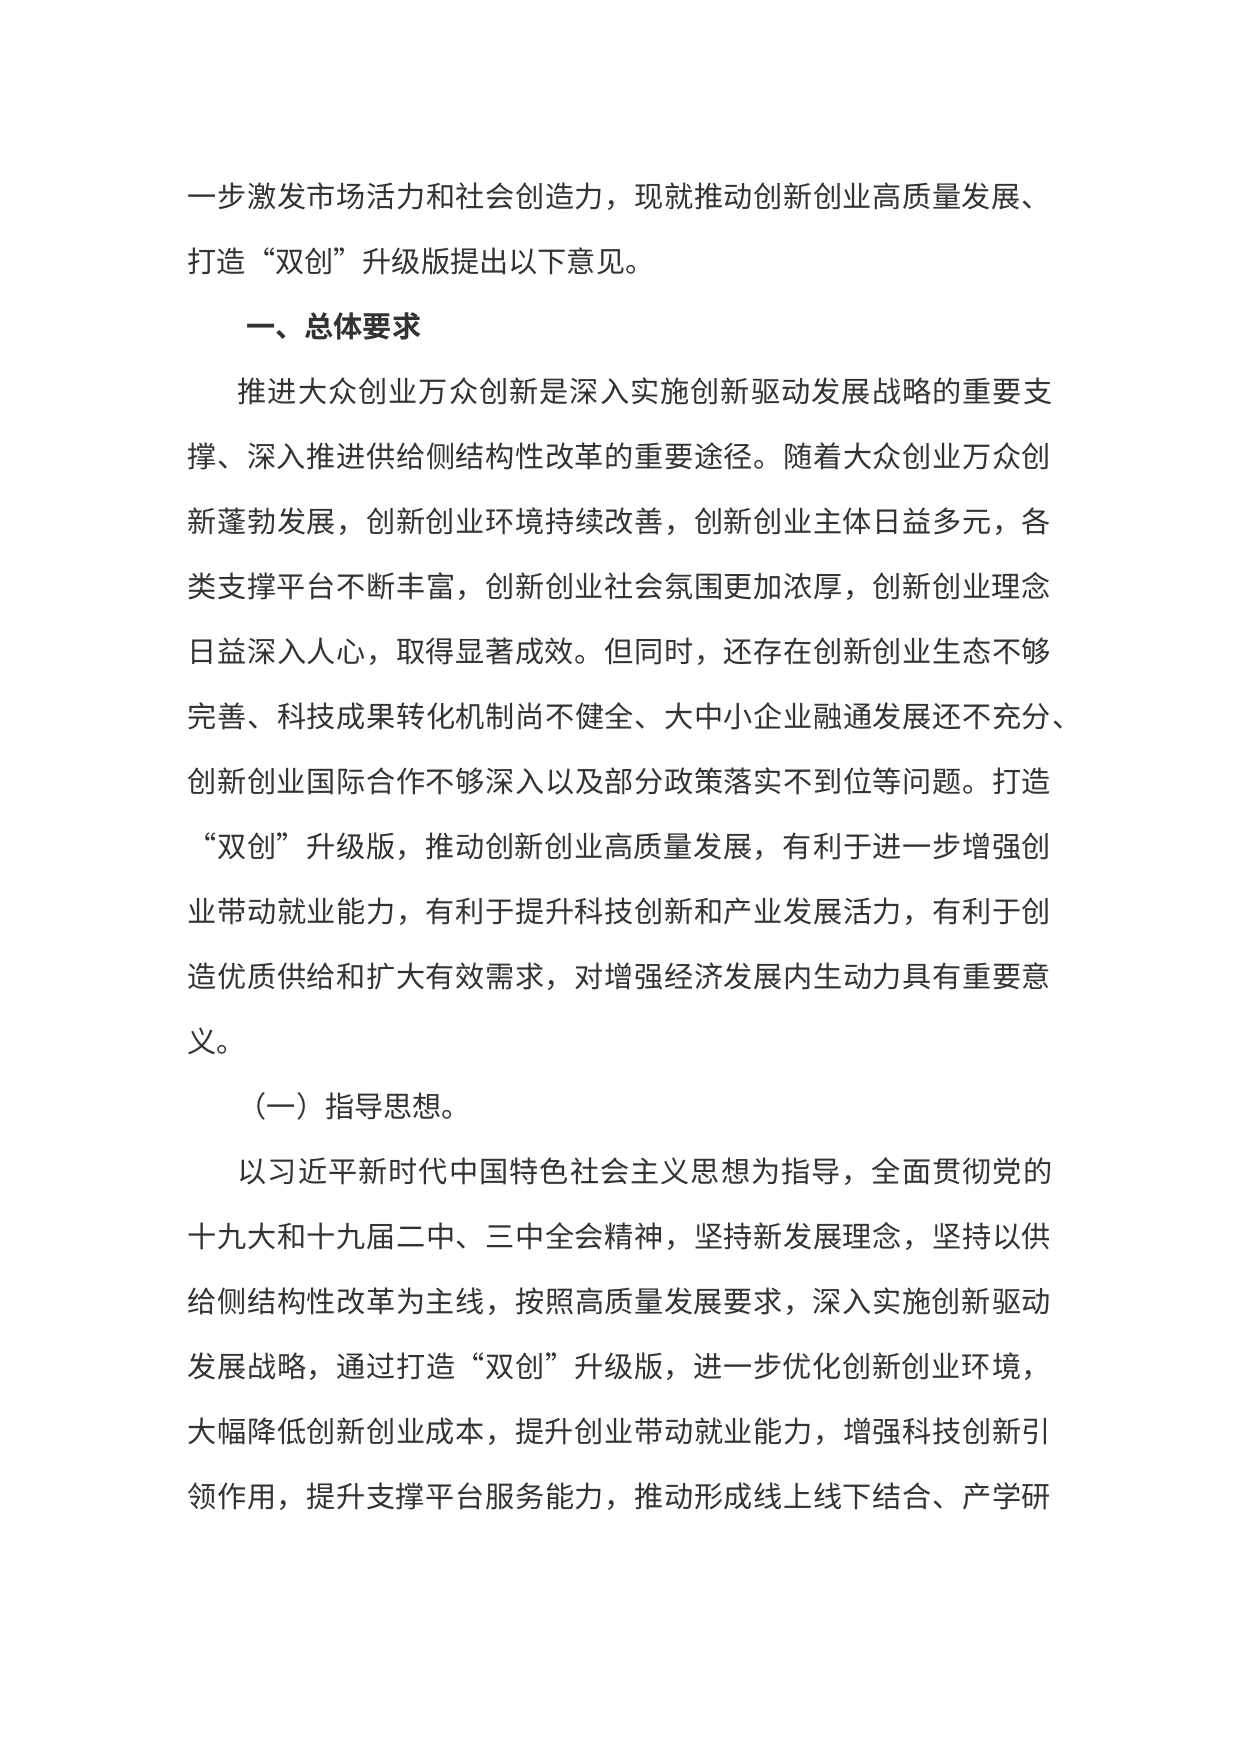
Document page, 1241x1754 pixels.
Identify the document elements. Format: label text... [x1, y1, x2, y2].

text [187, 1137, 1053, 1527]
text 推进大众创业万众创新是深入实施创新驱动发展战略的重要支撑、深入推进供给侧结构性改革的重要途径。随着大众创业万众创新蓬勃发展，创新创业环境持续改善，创新创业主体日益多元，各类支撑平台不断丰富，创新创业社会氛围更加浓厚，创新创业理念日益深入人心，取得显著成效。但同时，还存在创新创业生态不够完善、科技成果转化机制尚不健全、大中小企业融通发展还不充分、创新创业国际合作不够深入以及部分政策落实不到位等问题。打造“双创”升级版，推动创新创业高质量发展，有利于进一步增强创业带动就业能力，有利于提升科技创新和产业发展活力，有利于创造优质供给和扩大有效需求，对增强经济发展内生动力具有重要意义。 [187, 357, 1053, 1072]
text （一）指导思想。 [187, 1072, 1053, 1137]
text 一、总体要求 [187, 292, 1053, 357]
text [187, 162, 1053, 292]
